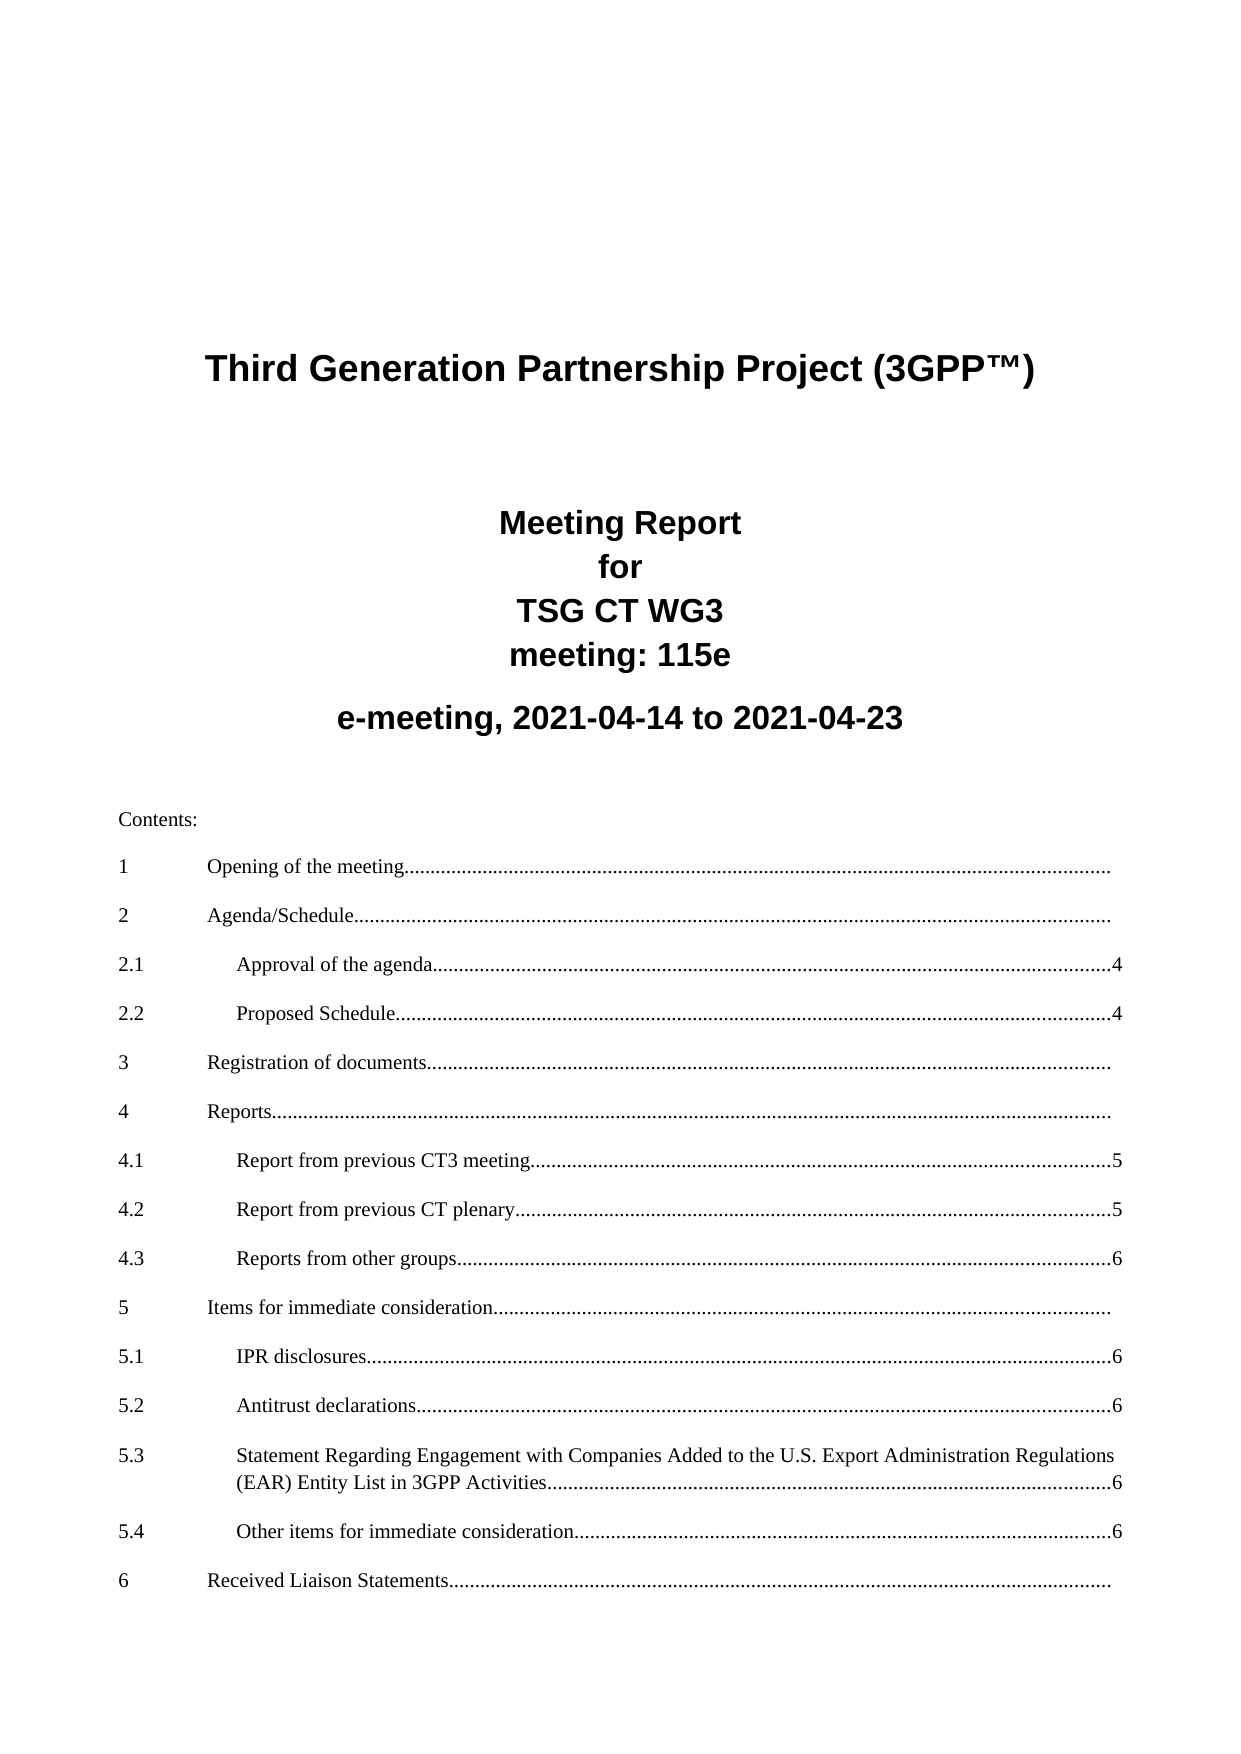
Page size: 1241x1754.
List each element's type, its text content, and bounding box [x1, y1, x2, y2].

text 4.3 Reports from other groups 6 [118, 1246, 1122, 1270]
text 5.3 Statement Regarding Engagement with Companies Added to the U.S. Export Administration Regulations (EAR) Entity List in 3GPP Activities 6 [118, 1442, 1122, 1494]
text 5.1 IPR disclosures 6 [118, 1344, 1122, 1368]
text 2.2 Proposed Schedule 4 [118, 1001, 1122, 1025]
text Contents: [118, 807, 1122, 831]
text 4.1 Report from previous CT3 meeting 5 [118, 1148, 1122, 1172]
text 5.2 Antitrust declarations 6 [118, 1393, 1122, 1417]
text 4.2 Report from previous CT plenary 5 [118, 1197, 1122, 1221]
text 4 Reports 5 [118, 1099, 1078, 1123]
text 5 Items for immediate consideration 6 [118, 1295, 1078, 1319]
text 1 Opening of the meeting 4 [118, 854, 1078, 878]
text Meeting Report for TSG CT WG3 meeting: 115e [118, 414, 1122, 674]
text e-meeting, 2021-04-14 to 2021-04-23 [118, 698, 1122, 737]
text Third Generation Partnership Project (3GPP™) [118, 148, 1122, 389]
text 3 Registration of documents 4 [118, 1050, 1078, 1074]
text 5.4 Other items for immediate consideration 6 [118, 1518, 1122, 1543]
text 2.1 Approval of the agenda 4 [118, 952, 1122, 976]
text 6 Received Liaison Statements 6 [118, 1568, 1078, 1592]
text 2 Agenda/Schedule 4 [118, 903, 1078, 927]
